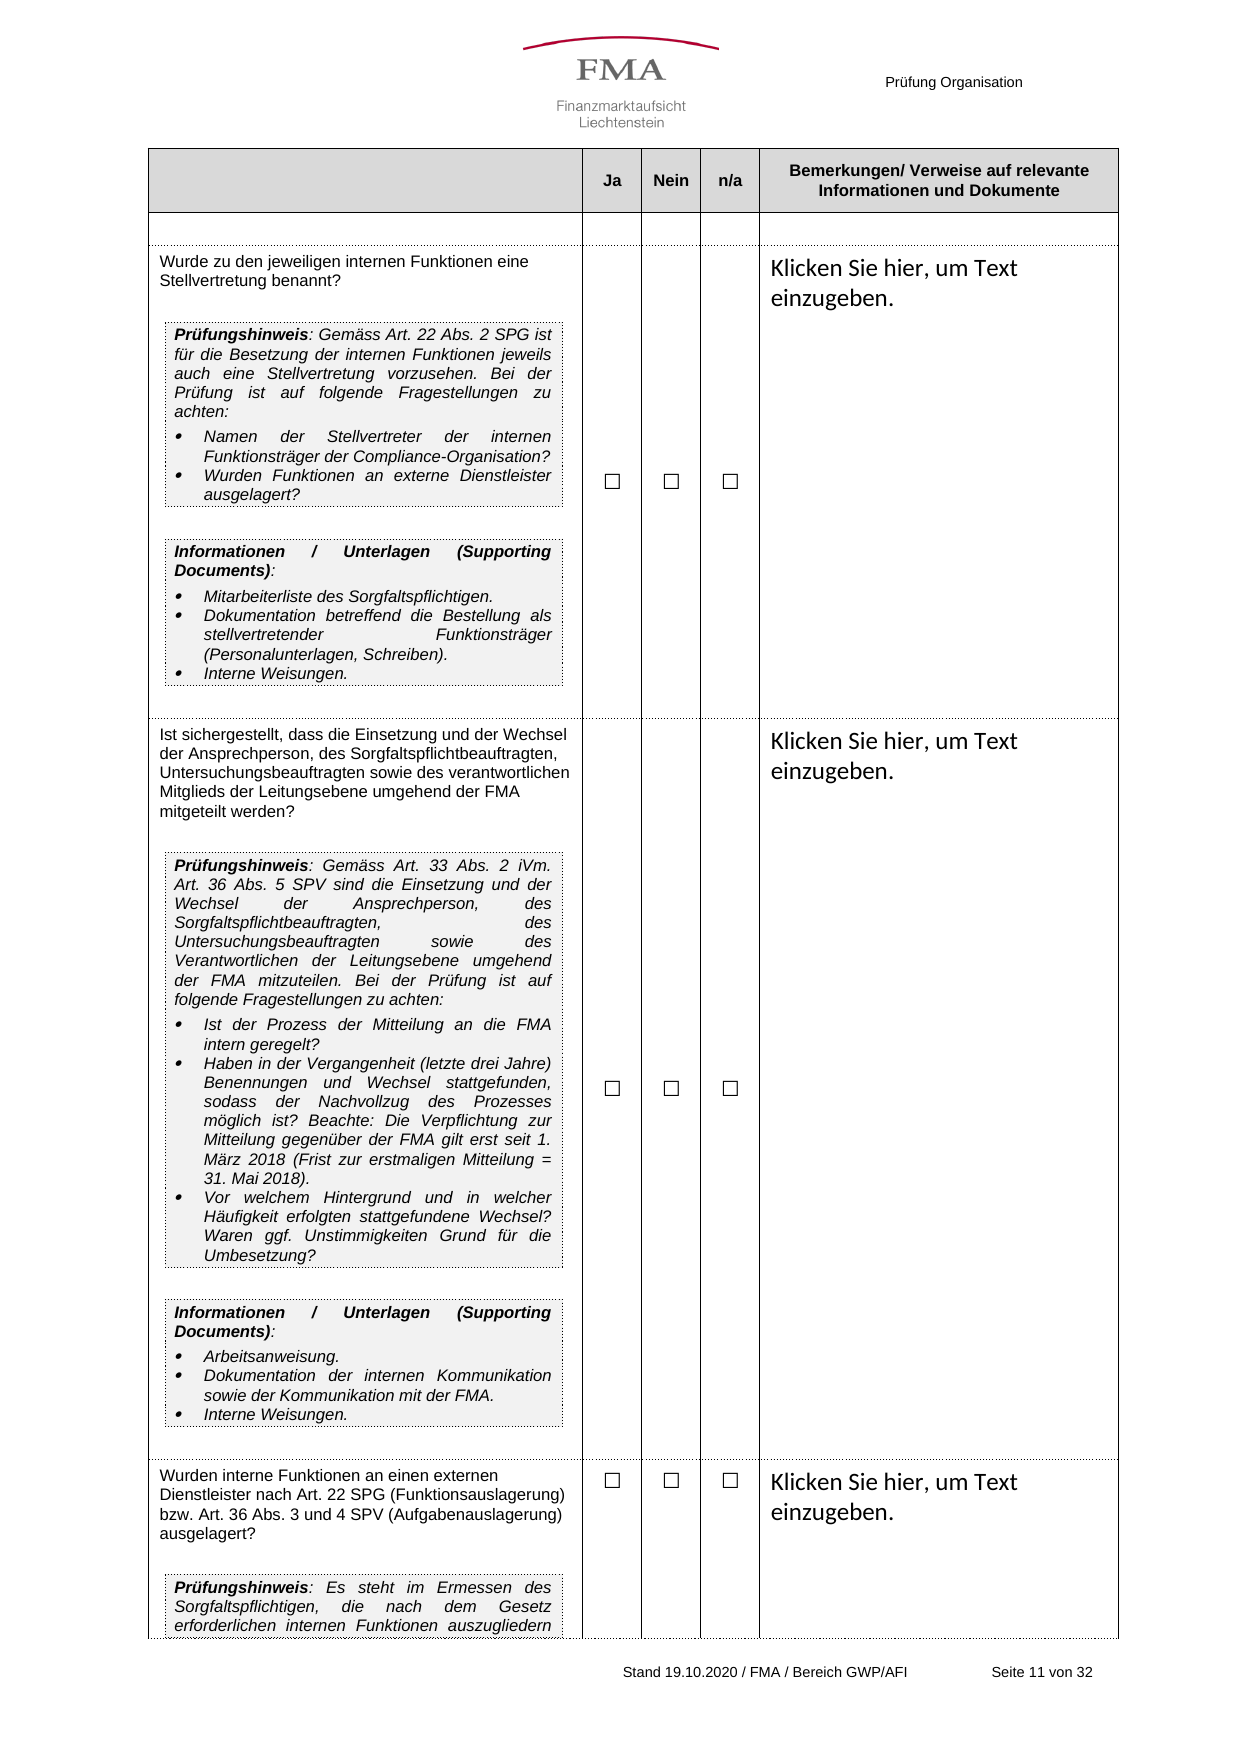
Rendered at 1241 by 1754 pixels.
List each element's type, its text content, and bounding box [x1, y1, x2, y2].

table_header Nein [642, 149, 700, 212]
picture [518, 32, 719, 129]
table_cell Wurde zu den jeweiligen internen Funktionen eine Stellvertretung benannt? Prüfungshinweis: Gemäss Art. 22 Abs. 2 SPG ist für die Besetzung der internen Funktionen jeweils auch eine Stellvertretung vorzusehen. Bei der Prüfung ist auf folgende Fragestellungen zu achten: Namen der Stellvertreter der internen Funktionsträger der Compliance-Organisation? Wurden Funktionen an externe Dienstleister ausgelagert? Informationen / Unterlagen (Supporting Documents): Mitarbeiterliste des Sorgfaltspflichtigen. Dokumentation betreffend die Bestellung als stellvertretender Funktionsträger (Personalunterlagen, Schreiben). Interne Weisungen. [149, 245, 582, 717]
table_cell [149, 1459, 582, 1638]
table_header Bemerkungen/ Verweise auf relevante Informationen und Dokumente [760, 149, 1118, 212]
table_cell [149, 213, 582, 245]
table_cell Ist sichergestellt, dass die Einsetzung und der Wechsel der Ansprechperson, des Sorgfaltspflichtbeauftragten, Untersuchungsbeauftragten sowie des verantwortlichen Mitglieds der Leitungsebene umgehend der FMA mitgeteilt werden? Prüfungshinweis: Gemäss Art. 33 Abs. 2 iVm. Art. 36 Abs. 5 SPV sind die Einsetzung und der Wechsel der Ansprechperson, des Sorgfaltspflichtbeauftragten, des Untersuchungsbeauftragten sowie des Verantwortlichen der Leitungsebene umgehend der FMA mitzuteilen. Bei der Prüfung ist auf folgende Fragestellungen zu achten: Ist der Prozess der Mitteilung an die FMA intern geregelt? Haben in der Vergangenheit (letzte drei Jahre) Benennungen und Wechsel stattgefunden, sodass der Nachvollzug des Prozesses möglich ist? Beachte: Die Verpflichtung zur Mitteilung gegenüber der FMA gilt erst seit 1. März 2018 (Frist zur erstmaligen Mitteilung = 31. Mai 2018). Vor welchem Hintergrund und in welcher Häufigkeit erfolgten stattgefundene Wechsel? Waren ggf. Unstimmigkeiten Grund für die Umbesetzung? Informationen / Unterlagen (Supporting Documents): Arbeitsanweisung. Dokumentation der internen Kommunikation sowie der Kommunikation mit der FMA. Interne Weisungen. [149, 718, 582, 1459]
table_header n/a [701, 149, 759, 212]
table_header [149, 149, 582, 212]
table_header Ja [583, 149, 641, 212]
